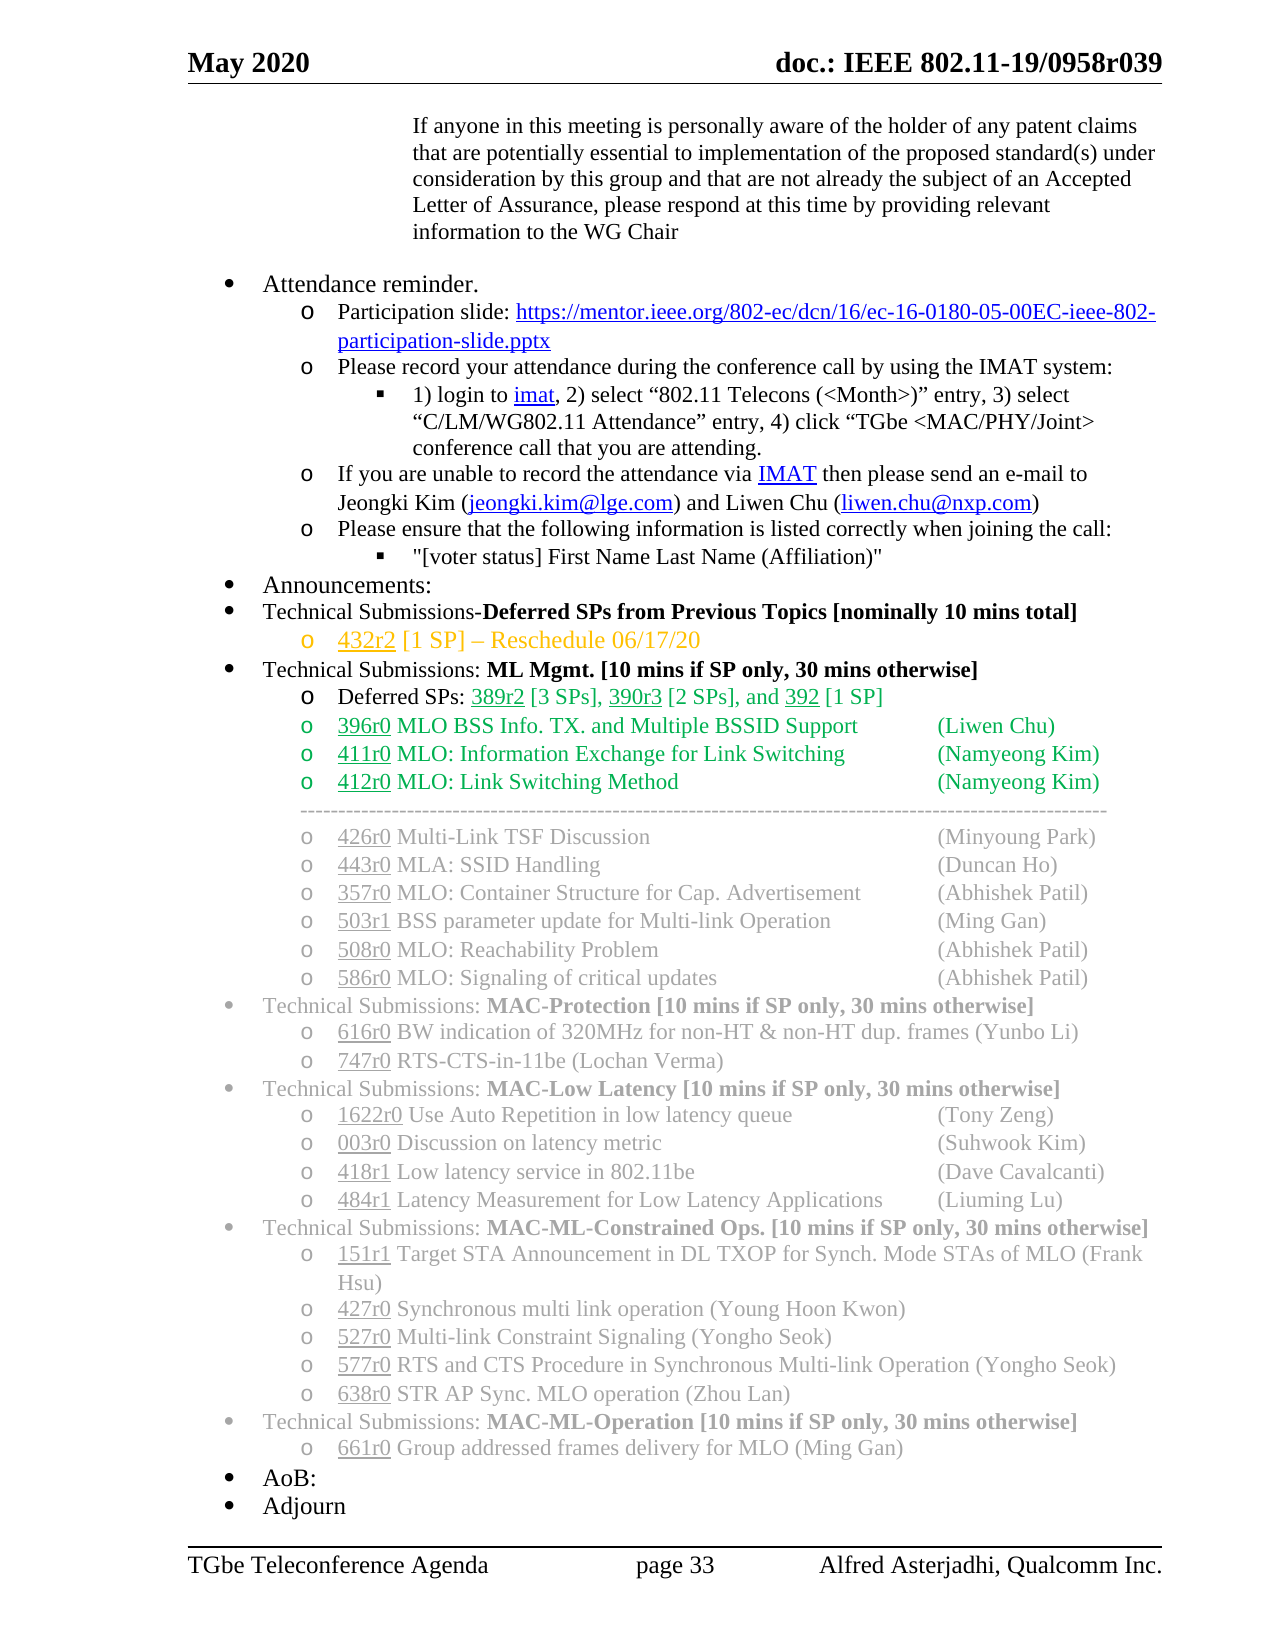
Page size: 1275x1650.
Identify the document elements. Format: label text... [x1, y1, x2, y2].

list If you are unable to record the attendance via IMAT then please send an e-mail to Jeongki Kim (jeongki.kim@lge.com) and Liwen Chu (liwen.chu@nxp.com) [300, 461, 1162, 515]
list 527r0 Multi-link Constraint Signaling (Yongho Seok) [300, 1323, 1162, 1352]
list Technical Submissions: MAC-ML-Constrained Ops. [10 mins if SP only, 30 mins otherwise] [225, 1214, 1162, 1241]
list Please record your attendance during the conference call by using the IMAT system: [300, 353, 1162, 381]
list 503r1 BSS parameter update for Multi-link Operation (Ming Gan) [300, 907, 1162, 936]
list 1622r0 Use Auto Repetition in low latency queue (Tony Zeng) [300, 1101, 1162, 1129]
list Technical Submissions: MAC-Low Latency [10 mins if SP only, 30 mins otherwise] [225, 1075, 1162, 1101]
list Deferred SPs: 389r2 [3 SPs], 390r3 [2 SPs], and 392 [1 SP] [300, 683, 1162, 712]
list 508r0 MLO: Reachability Problem (Abhishek Patil) [300, 936, 1162, 964]
list Adjourn [225, 1491, 1162, 1520]
list 1) login to imat, 2) select “802.11 Telecons (<Month>)” entry, 3) select “C/LM/WG802.11 Attendance” entry, 4) click “TGbe <MAC/PHY/Joint> conference call that you are attending. [375, 381, 1162, 461]
list 003r0 Discussion on latency metric (Suhwook Kim) [300, 1129, 1162, 1158]
list 577r0 RTS and CTS Procedure in Synchronous Multi-link Operation (Yongho Seok) [300, 1352, 1162, 1380]
list 411r0 MLO: Information Exchange for Link Switching (Namyeong Kim) [300, 740, 1162, 768]
list 151r1 Target STA Announcement in DL TXOP for Synch. Mode STAs of MLO (Frank Hsu) [300, 1241, 1162, 1295]
list Technical Submissions: MAC-ML-Operation [10 mins if SP only, 30 mins otherwise] [225, 1408, 1162, 1434]
list Technical Submissions: ML Mgmt. [10 mins if SP only, 30 mins otherwise] [225, 656, 1162, 683]
list 427r0 Synchronous multi link operation (Young Hoon Kwon) [300, 1295, 1162, 1323]
list 616r0 BW indication of 320MHz for non-HT & non-HT dup. frames (Yunbo Li) [300, 1018, 1162, 1047]
list Technical Submissions-Deferred SPs from Previous Topics [nominally 10 mins total] [225, 598, 1162, 625]
list 396r0 MLO BSS Info. TX. and Multiple BSSID Support (Liwen Chu) [300, 712, 1162, 740]
list Technical Submissions: MAC-Protection [10 mins if SP only, 30 mins otherwise] [225, 992, 1162, 1018]
list Attendance reminder. [225, 269, 1162, 298]
list 443r0 MLA: SSID Handling (Duncan Ho) [300, 851, 1162, 879]
list 661r0 Group addressed frames delivery for MLO (Ming Gan) [300, 1434, 1162, 1463]
list 586r0 MLO: Signaling of critical updates (Abhishek Patil) [300, 964, 1162, 992]
list Announcements: [225, 570, 1162, 598]
list 412r0 MLO: Link Switching Method (Namyeong Kim) [300, 768, 1162, 796]
text ---------------------------------------------------------------------------------------------------------- [300, 796, 1162, 823]
list 747r0 RTS-CTS-in-11be (Lochan Verma) [300, 1047, 1162, 1075]
list AoB: [225, 1463, 1162, 1491]
list If anyone in this meeting is personally aware of the holder of any patent claims that are potentially essential to implementation of the proposed standard(s) under consideration by this group and that are not already the subject of an Accepted Letter of Assurance, please respond at this time by providing relevant information to the WG Chair [412, 112, 1162, 244]
list 432r2 [1 SP] – Reschedule 06/17/20 [300, 625, 1162, 656]
list Participation slide: https://mentor.ieee.org/802-ec/dcn/16/ec-16-0180-05-00EC-ieee-802-participation-slide.pptx [300, 298, 1162, 353]
list 357r0 MLO: Container Structure for Cap. Advertisement (Abhishek Patil) [300, 879, 1162, 907]
list 484r1 Latency Measurement for Low Latency Applications (Liuming Lu) [300, 1186, 1162, 1214]
list 426r0 Multi-Link TSF Discussion (Minyoung Park) [300, 823, 1162, 851]
list 638r0 STR AP Sync. MLO operation (Zhou Lan) [300, 1380, 1162, 1408]
list Please ensure that the following information is listed correctly when joining the call: [300, 515, 1162, 543]
list 418r1 Low latency service in 802.11be (Dave Cavalcanti) [300, 1158, 1162, 1186]
list "[voter status] First Name Last Name (Affiliation)" [375, 543, 1162, 570]
